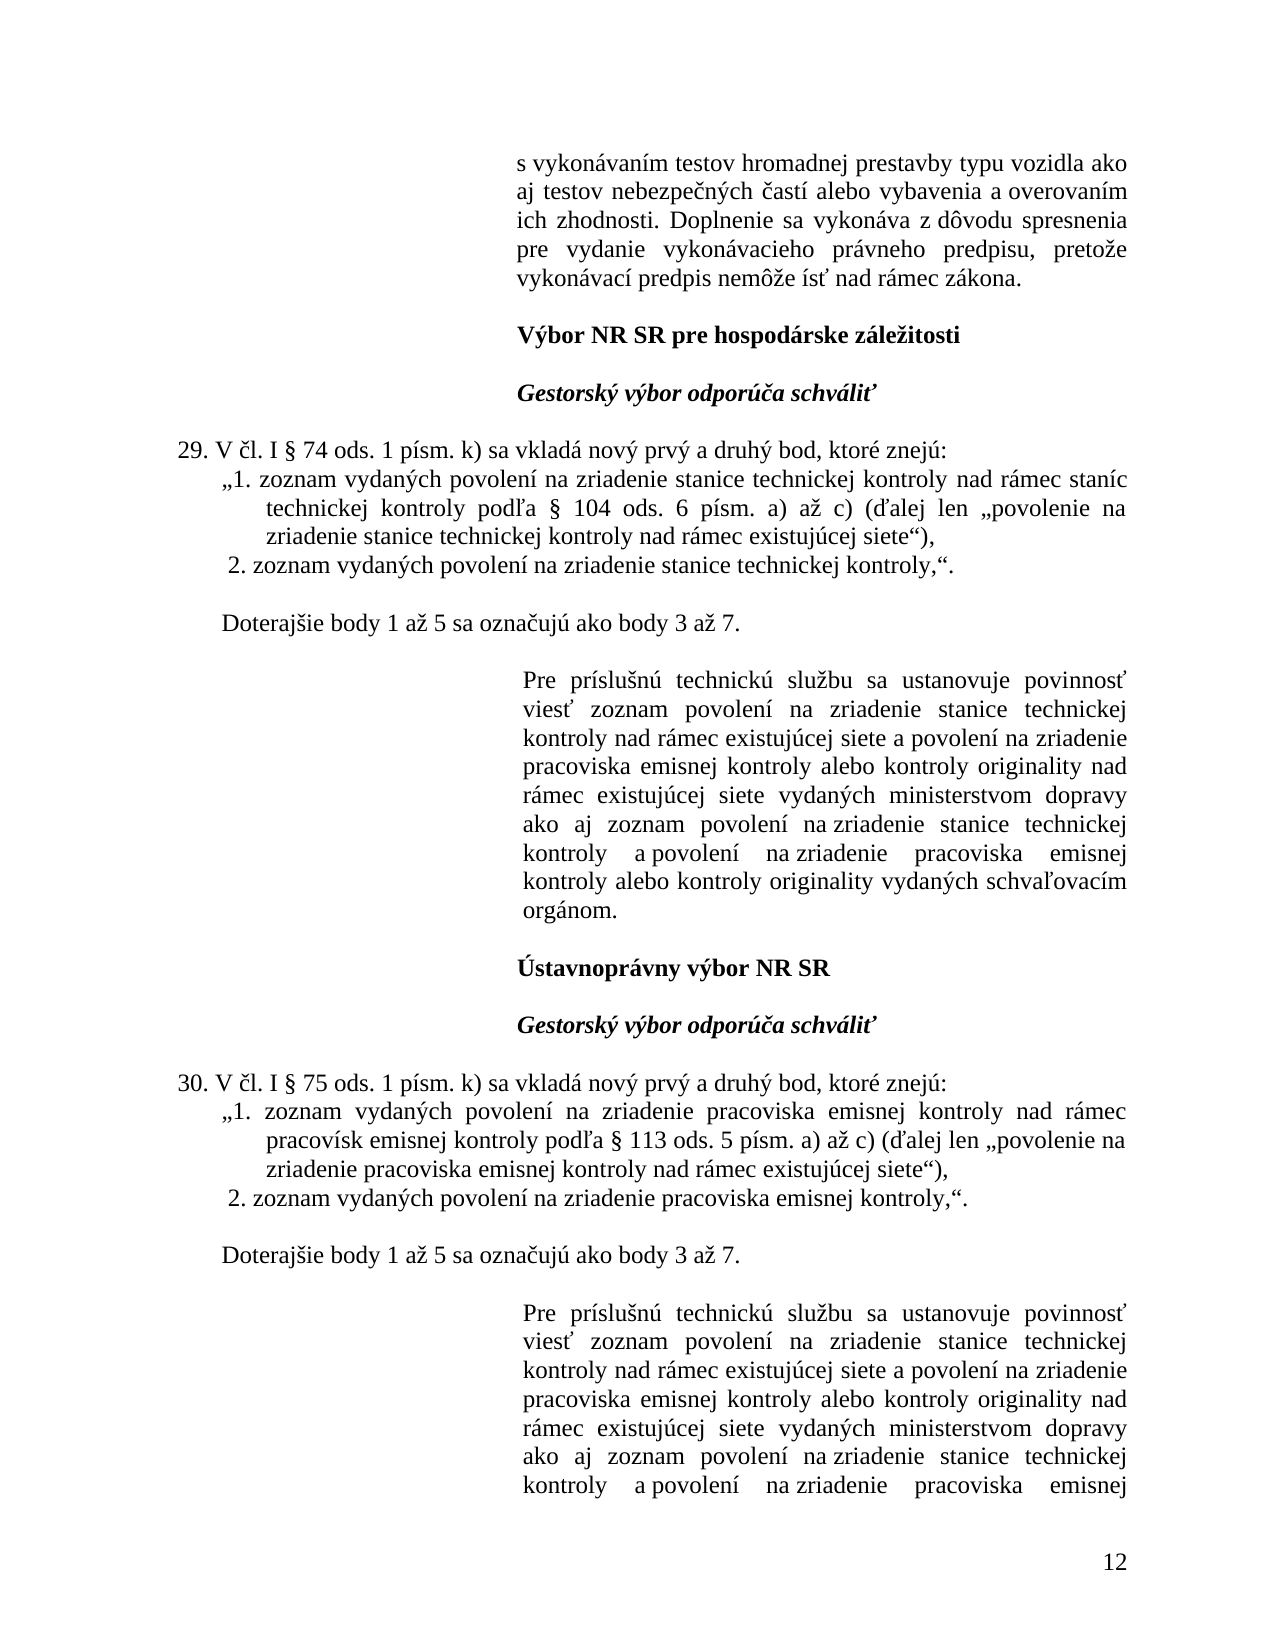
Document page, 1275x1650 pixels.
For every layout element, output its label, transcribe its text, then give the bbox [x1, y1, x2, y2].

list 2. zoznam vydaných povolení na zriadenie pracoviska emisnej kontroly,“. [221, 1183, 1127, 1211]
list V čl. I § 75 ods. 1 písm. k) sa vkladá nový prvý a druhý bod, ktoré znejú: [177, 1068, 1127, 1096]
text Gestorský výbor odporúča schváliť [517, 1010, 1127, 1039]
list Doterajšie body 1 až 5 sa označujú ako body 3 až 7. [221, 1240, 1127, 1269]
text 2. zoznam vydaných povolení na zriadenie stanice technickej kontroly,“. [221, 550, 1127, 579]
text Ústavnoprávny výbor NR SR [517, 953, 1127, 981]
text Gestorský výbor odporúča schváliť [517, 378, 1127, 406]
text Výbor NR SR pre hospodárske záležitosti [517, 320, 1127, 349]
list „1. zoznam vydaných povolení na zriadenie pracoviska emisnej kontroly nad rámec pracovísk emisnej kontroly podľa § 113 ods. 5 písm. a) až c) (ďalej len „povolenie na zriadenie pracoviska emisnej kontroly nad rámec existujúcej siete“), [221, 1096, 1127, 1183]
text „1. zoznam vydaných povolení na zriadenie stanice technickej kontroly nad rámec staníc technickej kontroly podľa § 104 ods. 6 písm. a) až c) (ďalej len „povolenie na zriadenie stanice technickej kontroly nad rámec existujúcej siete“), [221, 464, 1127, 550]
list Doterajšie body 1 až 5 sa označujú ako body 3 až 7. [221, 608, 1127, 636]
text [523, 1298, 1127, 1499]
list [516, 148, 1127, 291]
list V čl. I § 74 ods. 1 písm. k) sa vkladá nový prvý a druhý bod, ktoré znejú: [177, 435, 1127, 464]
